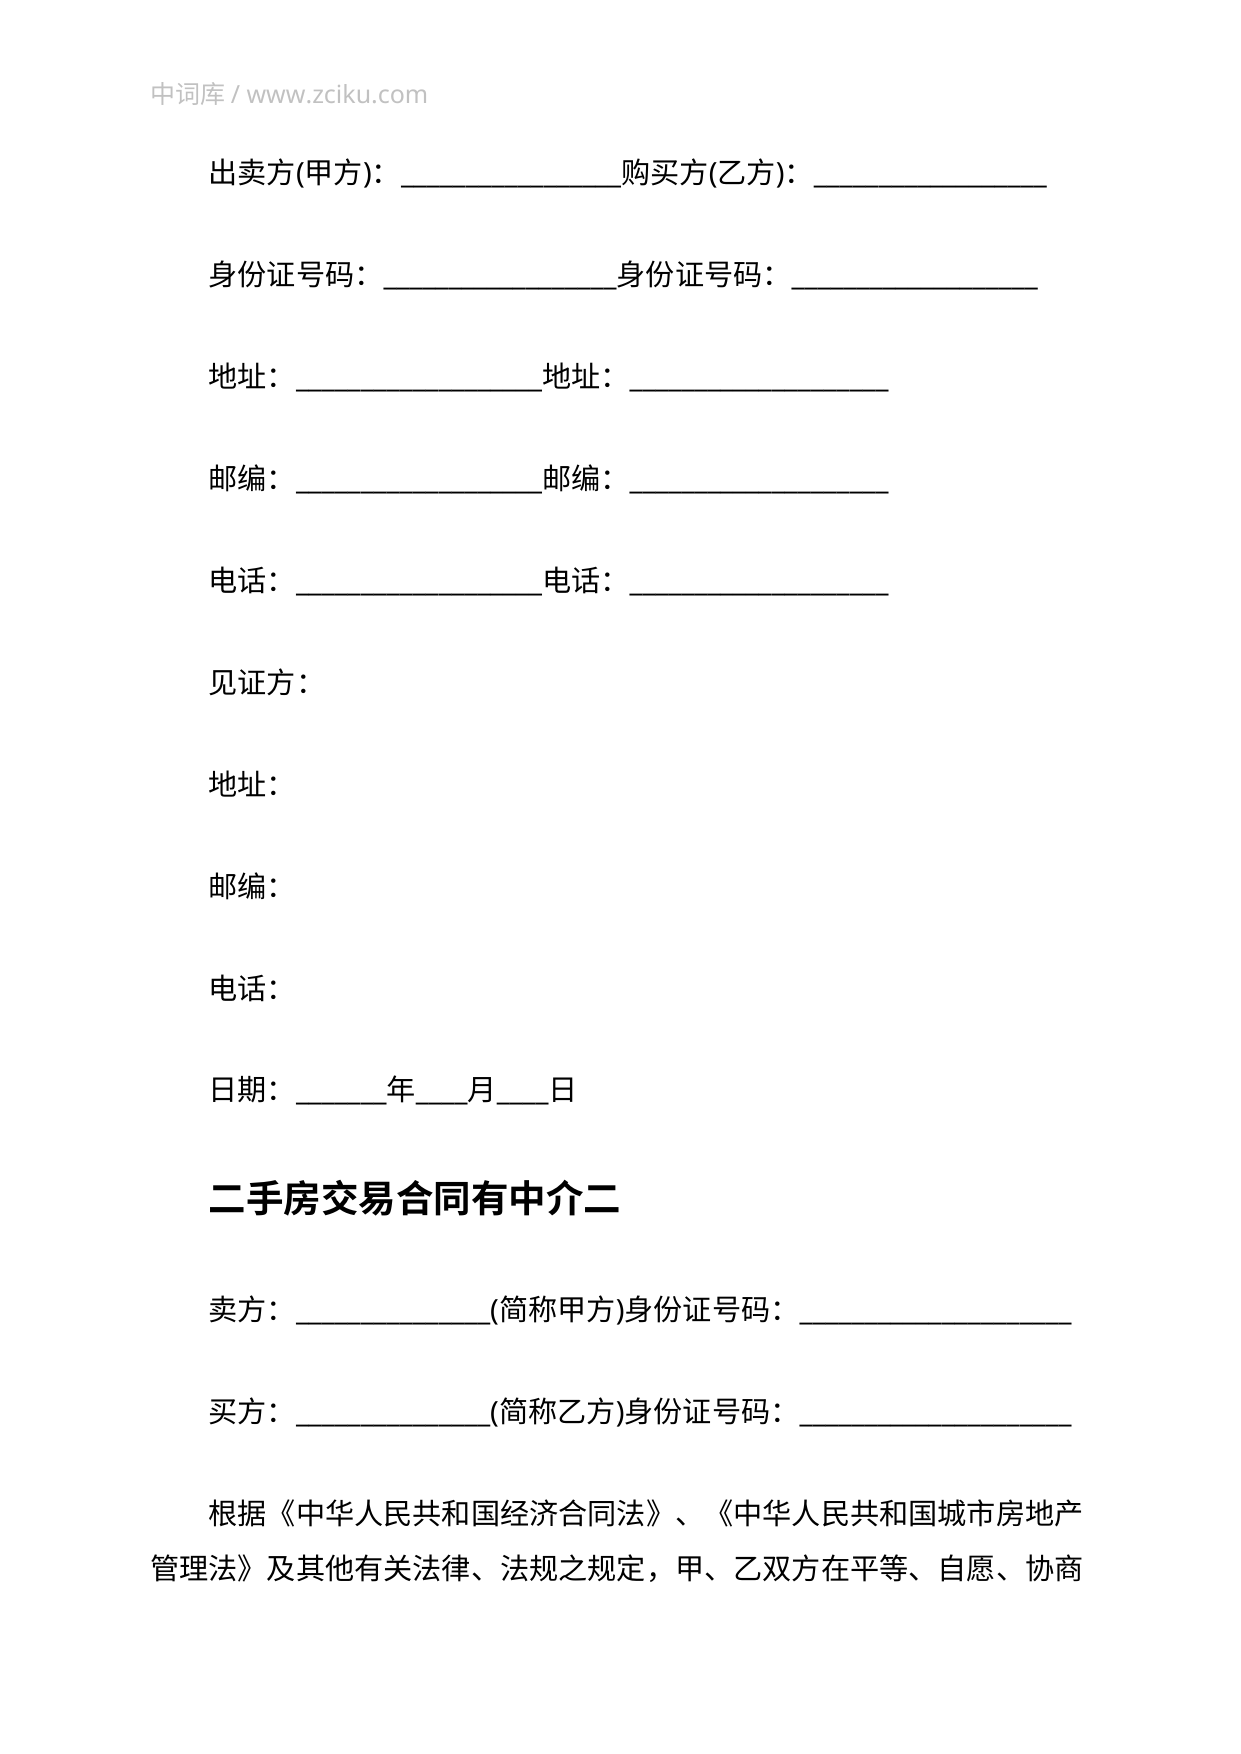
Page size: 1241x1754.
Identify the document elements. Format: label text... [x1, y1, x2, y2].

text 地址：___________________地址：____________________ [150, 354, 1090, 396]
text 地址： [150, 762, 1090, 804]
text 卖方：_______________(简称甲方)身份证号码：_____________________ [150, 1286, 1090, 1329]
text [150, 1490, 1090, 1587]
text 电话： [150, 965, 1090, 1007]
text 二手房交易合同有中介二 [150, 1169, 1090, 1223]
text 电话：___________________电话：____________________ [150, 558, 1090, 600]
text 买方：_______________(简称乙方)身份证号码：_____________________ [150, 1388, 1090, 1431]
text 日期：_______年____月____日 [150, 1067, 1090, 1109]
text 出卖方(甲方)：_________________购买方(乙方)：__________________ [150, 150, 1090, 192]
text 身份证号码：__________________身份证号码：___________________ [150, 252, 1090, 294]
text 见证方： [150, 660, 1090, 702]
text 邮编： [150, 863, 1090, 906]
text 邮编：___________________邮编：____________________ [150, 456, 1090, 498]
